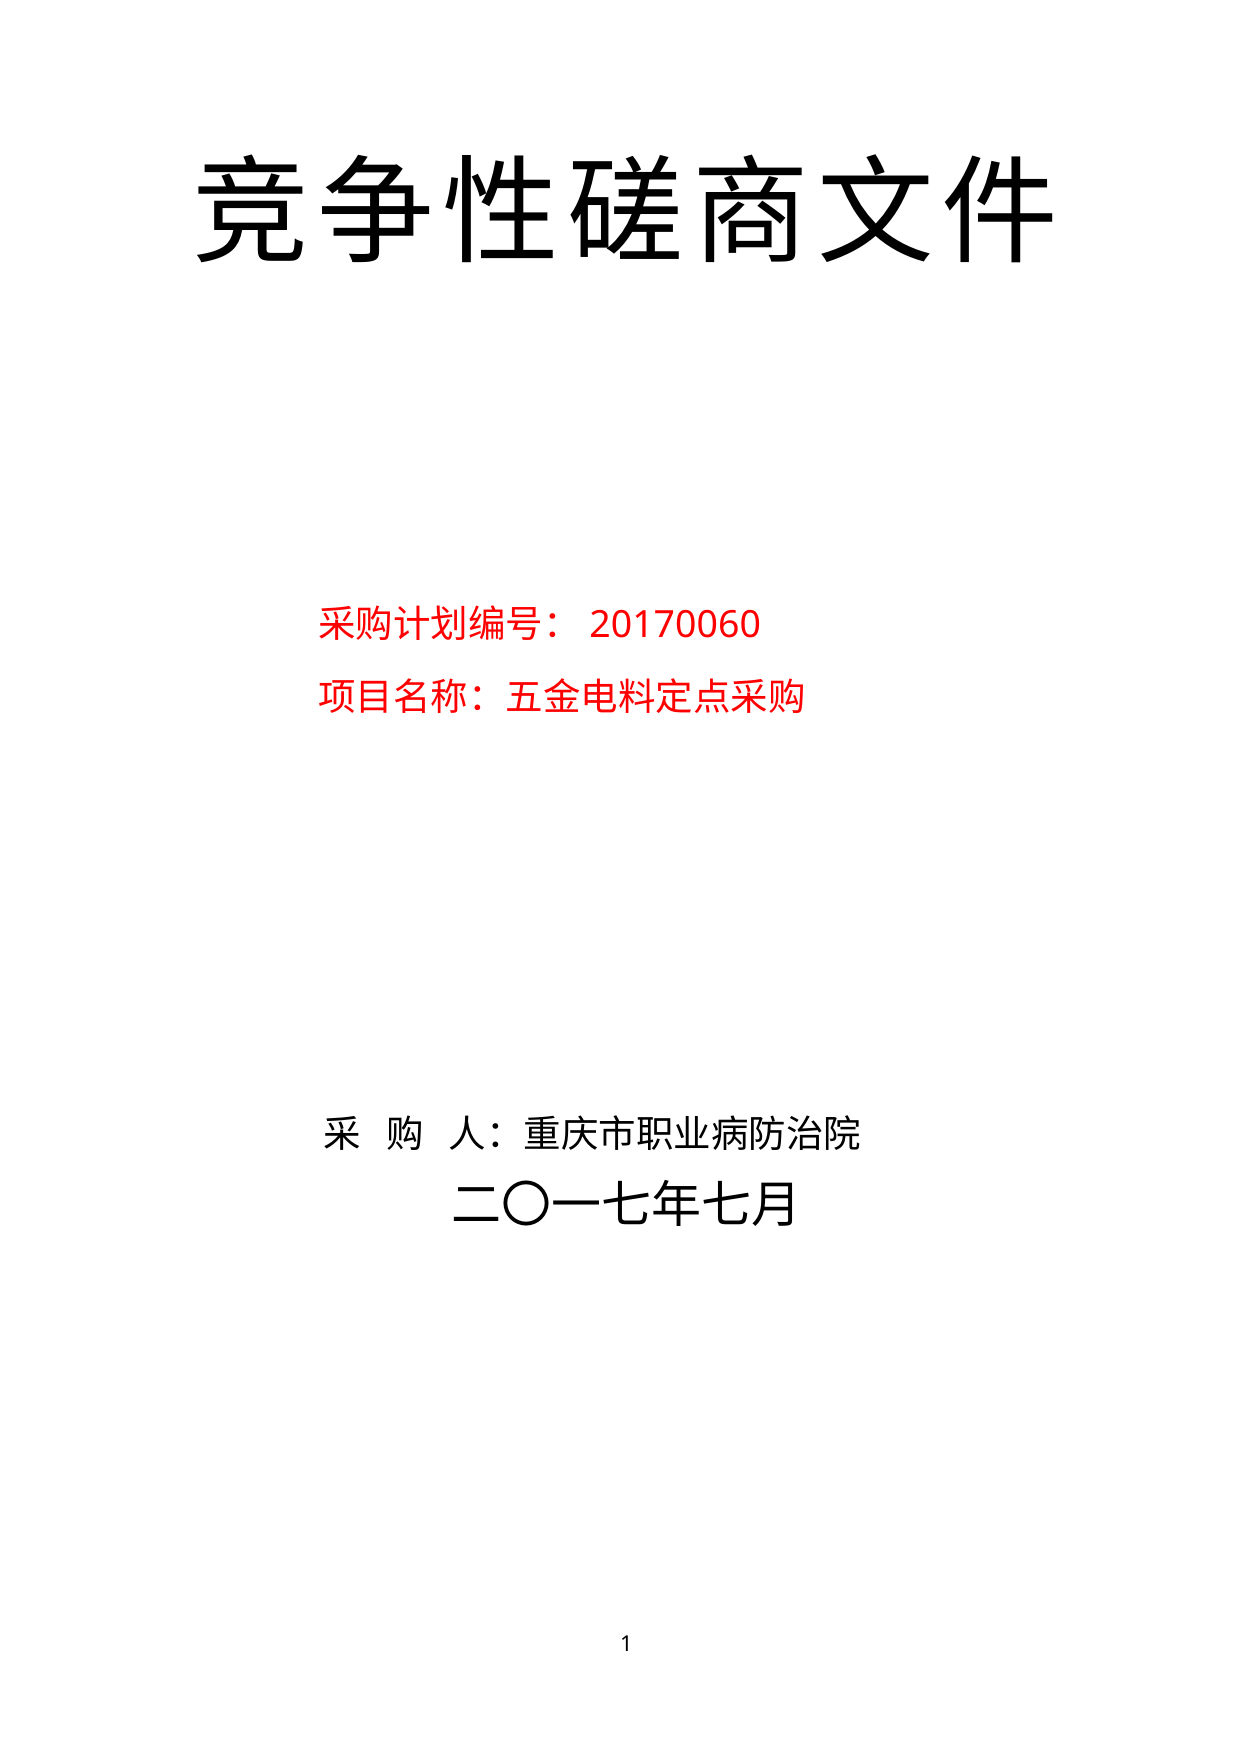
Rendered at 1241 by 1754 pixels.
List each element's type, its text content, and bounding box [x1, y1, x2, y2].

text 采购计划编号： 20170060 [136, 579, 1116, 652]
text 竞争性磋商文件 [136, 118, 1116, 287]
text 项目名称：五金电料定点采购 [136, 652, 1116, 724]
text 采 购 人：重庆市职业病防治院 [136, 1089, 1116, 1162]
text 二〇一七年七月 [136, 1162, 1116, 1237]
